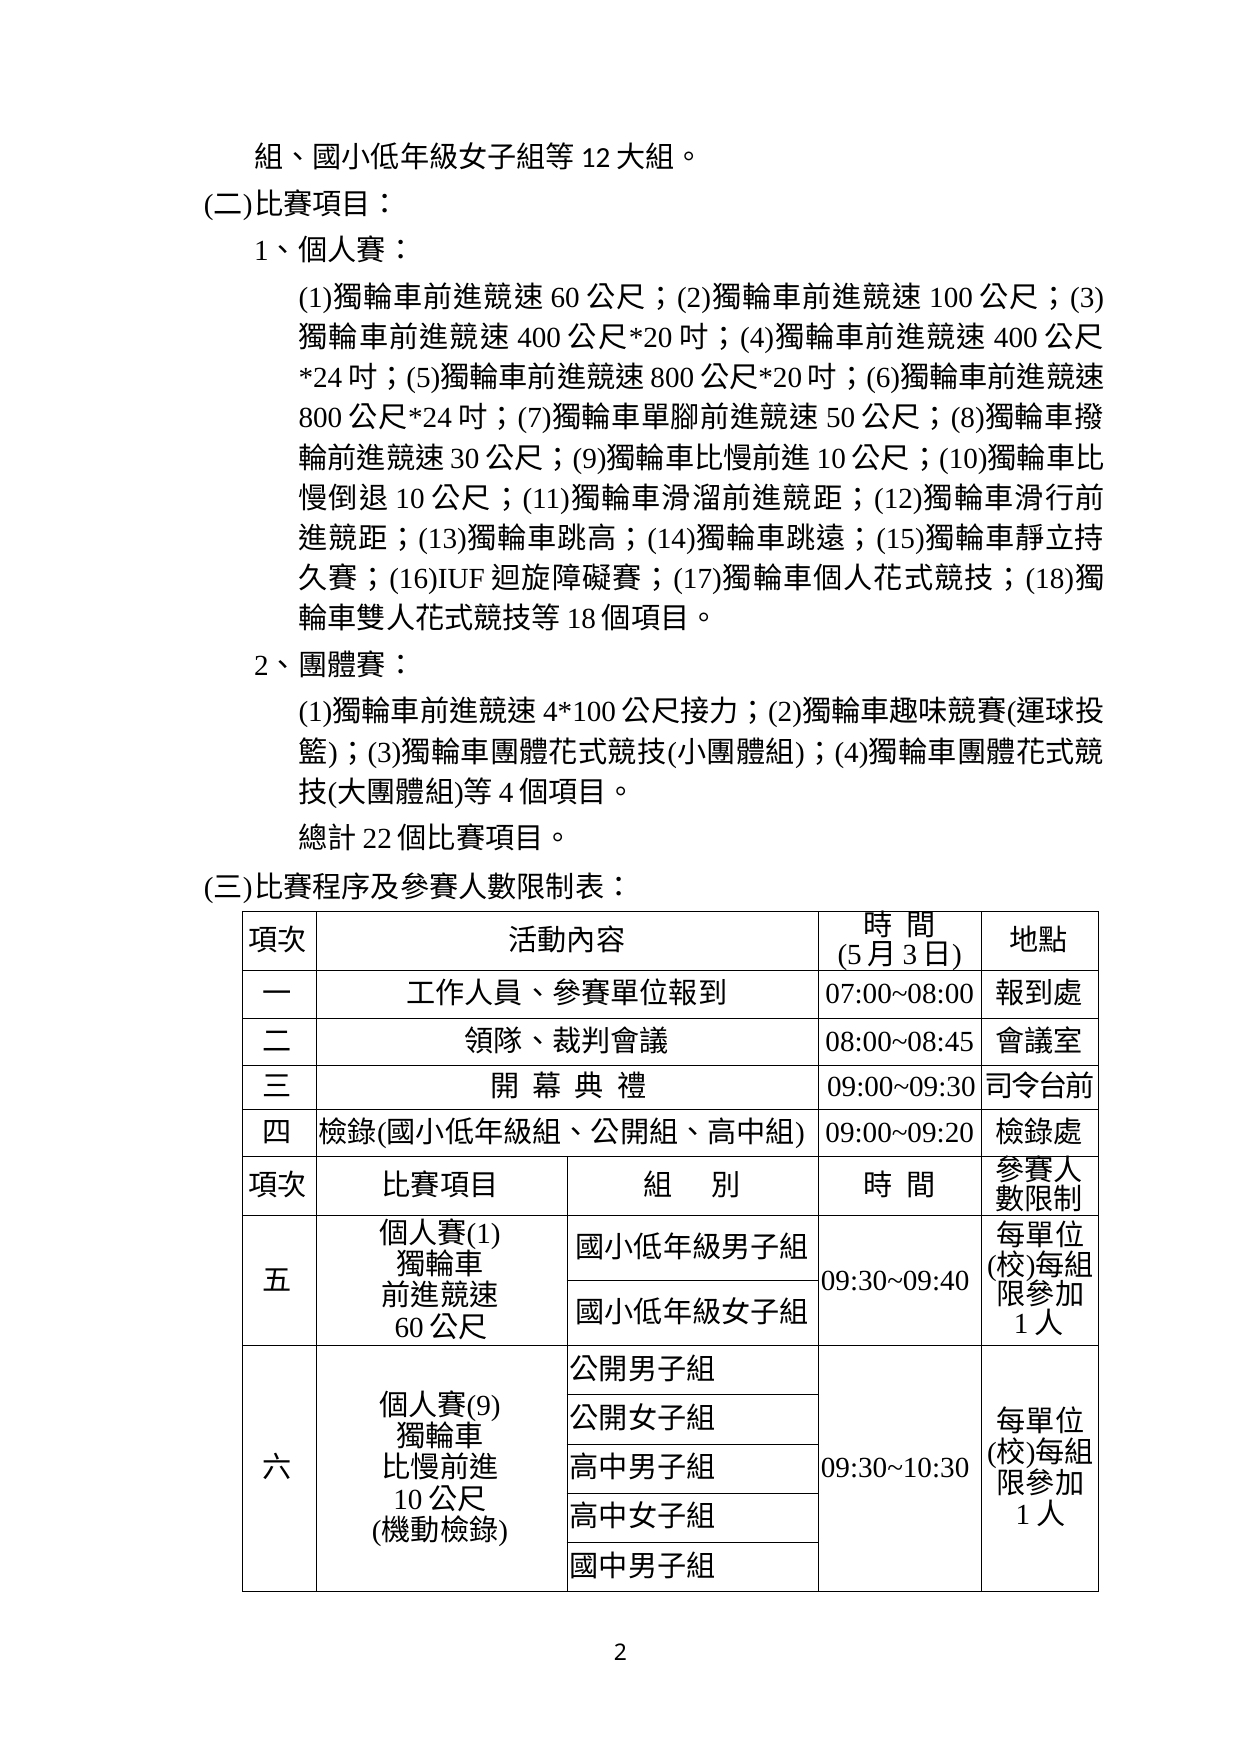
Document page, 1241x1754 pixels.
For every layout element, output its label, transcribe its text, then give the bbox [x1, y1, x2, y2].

table_cell 個人賽(1) 獨輪車 前進競速 60公尺 [317, 1216, 567, 1345]
table_cell 公開男子組 [568, 1346, 818, 1394]
table_cell 國小低年級女子組 [568, 1281, 818, 1345]
list 比賽項目： [204, 182, 1104, 222]
table_cell 五 [243, 1216, 316, 1345]
table_cell 司令台前 [982, 1066, 1098, 1109]
table_cell 二 [243, 1019, 316, 1065]
table_cell 每單位(校)每組限參加 1人 [982, 1216, 1098, 1345]
table_cell 09:30~10:30 [819, 1346, 981, 1591]
table_cell 公開女子組 [568, 1395, 818, 1443]
table_cell 09:00~09:30 [819, 1066, 981, 1109]
table_cell 個人賽(9) 獨輪車 比慢前進 10公尺 (機動檢錄) [317, 1346, 567, 1591]
text (1)獨輪車前進競速60公尺；(2)獨輪車前進競速100公尺；(3)獨輪車前進競速400公尺*20吋；(4)獨輪車前進競速400公尺*24吋；(5)獨輪車前進競速800公尺*20吋；(6)獨輪車前進競速800公尺*24吋；(7)獨輪車單腳前進競速50公尺；(8)獨輪車撥輪前進競速30公尺；(9)獨輪車比慢前進10公尺；(10)獨輪車比慢倒退10公尺；(11)獨輪車滑溜前進競距；(12)獨輪車滑行前進競距；(13)獨輪車跳高；(14)獨輪車跳遠；(15)獨輪車靜立持久賽；(16)IUF迴旋障礙賽；(17)獨輪車個人花式競技；(18)獨輪車雙人花式競技等18個項目。 [298, 275, 1104, 637]
list (1)獨輪車前進競速4*100公尺接力；(2)獨輪車趣味競賽(運球投籃)；(3)獨輪車團體花式競技(小團體組)；(4)獨輪車團體花式競技(大團體組)等4個項目。 [298, 690, 1104, 810]
table_cell 比賽項目 [317, 1157, 567, 1215]
table_cell 每單位(校)每組限參加 1人 [982, 1346, 1098, 1591]
table_cell 07:00~08:00 [819, 971, 981, 1018]
table_header 活動內容 [317, 912, 818, 970]
table_cell 六 [243, 1346, 316, 1591]
table_cell 工作人員、參賽單位報到 [317, 971, 818, 1018]
table_cell 會議室 [982, 1019, 1098, 1065]
table_cell 09:00~09:20 [819, 1110, 981, 1156]
table_cell 檢錄處 [982, 1110, 1098, 1156]
table_cell 開 幕 典 禮 [317, 1066, 818, 1109]
list 團體賽： [254, 643, 1104, 683]
table_cell 08:00~08:45 [819, 1019, 981, 1065]
table_cell 領隊、裁判會議 [317, 1019, 818, 1065]
table_cell 三 [243, 1066, 316, 1109]
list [204, 136, 1104, 176]
table_cell 時 間 [819, 1157, 981, 1215]
table_cell 組 別 [568, 1157, 818, 1215]
table_cell 檢錄(國小低年級組、公開組、高中組) [317, 1110, 818, 1156]
table_header 地點 [982, 912, 1098, 970]
list 總計22個比賽項目。 [298, 817, 1104, 857]
table_cell 國中男子組 [568, 1543, 818, 1591]
table_cell 參賽人數限制 [982, 1157, 1098, 1215]
table_cell 一 [243, 971, 316, 1018]
table_header 項次 [243, 912, 316, 970]
list 比賽程序及參賽人數限制表： [204, 864, 1104, 906]
table_cell 四 [243, 1110, 316, 1156]
table_cell 09:30~09:40 [819, 1216, 981, 1345]
table_cell 項次 [243, 1157, 316, 1215]
table_cell 高中女子組 [568, 1494, 818, 1542]
table_cell 報到處 [982, 971, 1098, 1018]
list 個人賽： [254, 229, 1104, 269]
table_header 時 間 (5月3日) [819, 912, 981, 970]
table_cell 高中男子組 [568, 1445, 818, 1492]
table_cell 國小低年級男子組 [568, 1216, 818, 1280]
